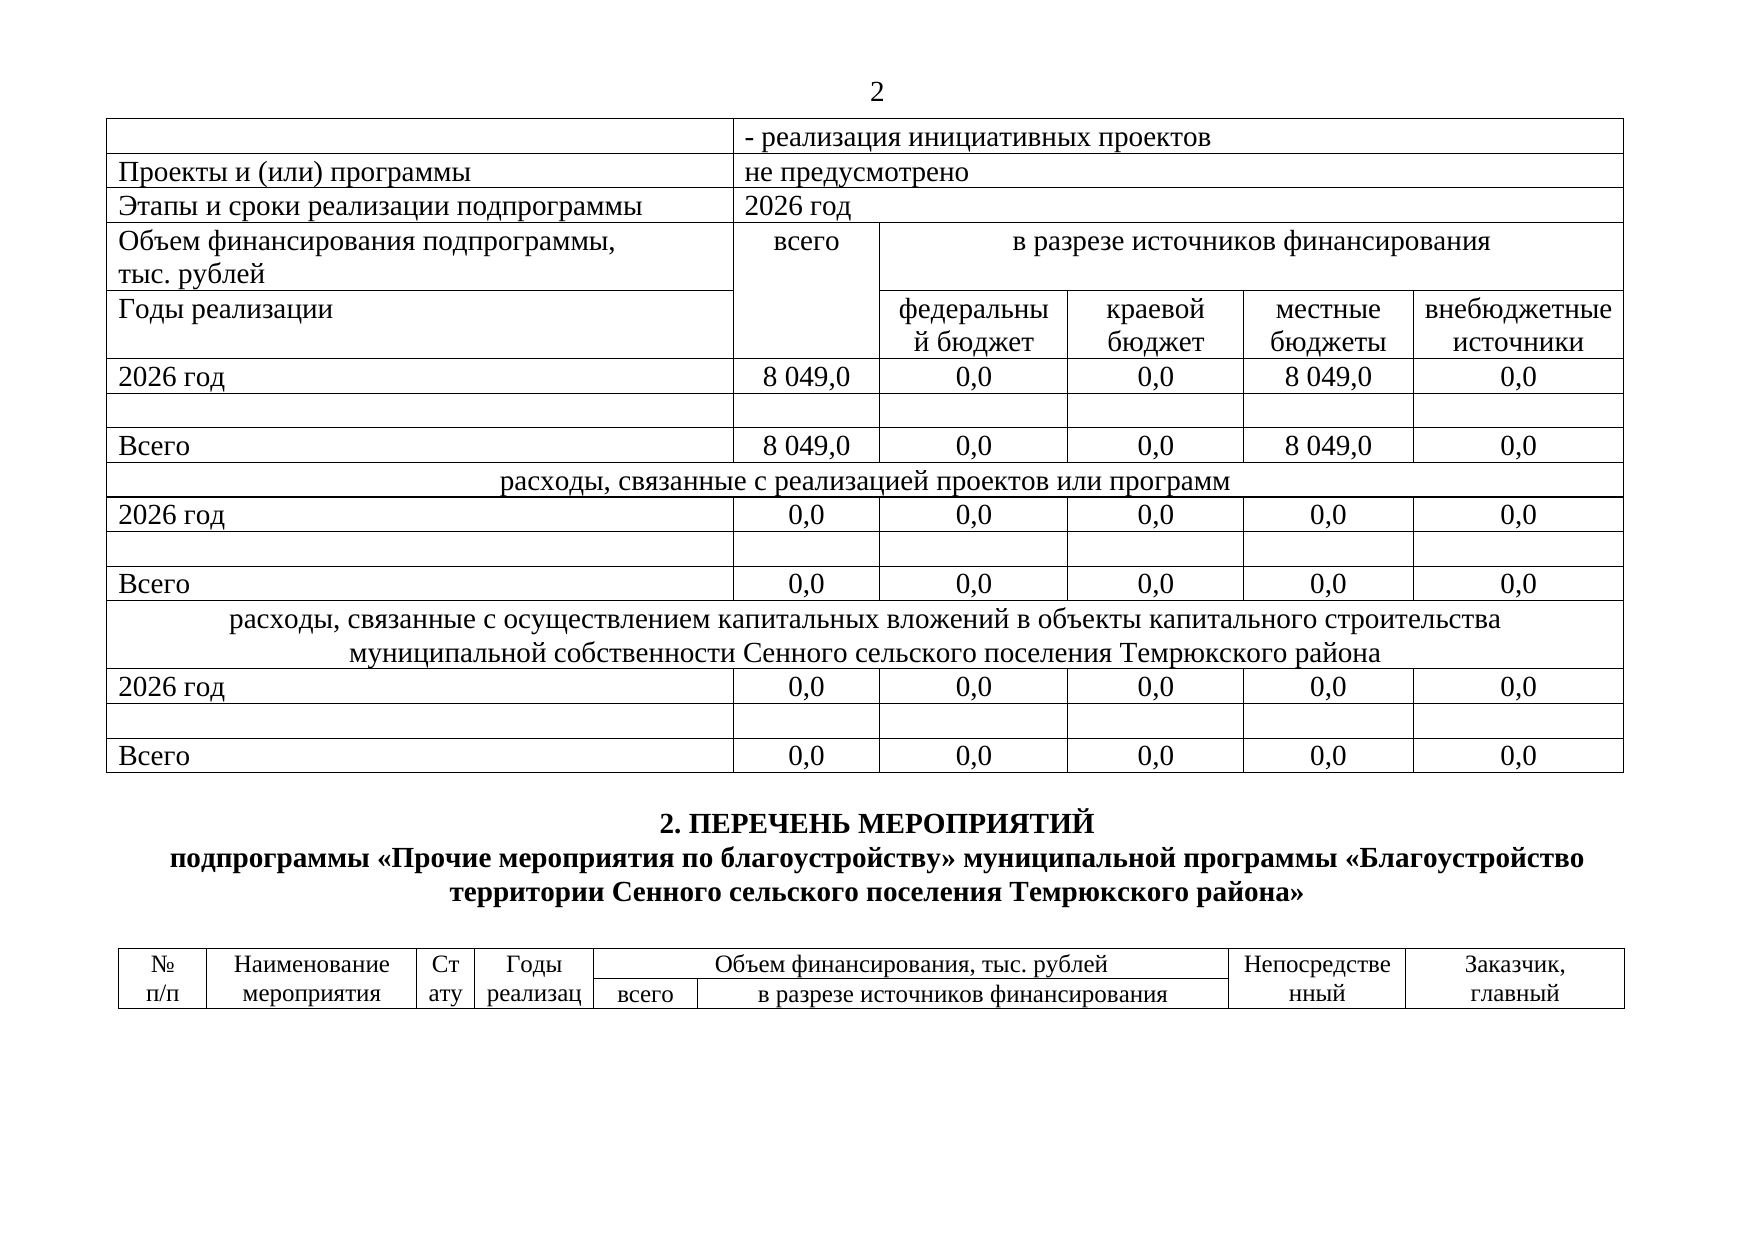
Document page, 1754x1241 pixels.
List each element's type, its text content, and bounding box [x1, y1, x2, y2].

table_cell 2026 год [734, 188, 1623, 222]
table_cell [1068, 704, 1243, 737]
table_cell [880, 704, 1067, 737]
table_cell в разрезе источников финансирования [880, 223, 1623, 290]
table_cell 0,0 [1414, 739, 1623, 772]
table_cell 0,0 [734, 669, 879, 703]
table_cell местные бюджеты [1244, 291, 1413, 358]
table_cell [880, 532, 1067, 566]
table_cell 2026 год [107, 498, 733, 531]
table_cell 0,0 [1068, 669, 1243, 703]
table_header № п/п [119, 949, 206, 1008]
table_cell [1414, 394, 1623, 427]
table_cell 0,0 [1244, 739, 1413, 772]
table_cell 0,0 [1068, 739, 1243, 772]
table_cell [1068, 394, 1243, 427]
table_cell [1244, 704, 1413, 737]
table_cell [734, 394, 879, 427]
table_cell [1244, 532, 1413, 566]
table_cell всего [594, 979, 697, 1008]
table_cell [880, 394, 1067, 427]
table_cell [107, 394, 733, 427]
table_cell 0,0 [1414, 428, 1623, 462]
table_cell 0,0 [1244, 498, 1413, 531]
text подпрограммы «Прочие мероприятия по благоустройству» муниципальной программы «Благоустройство территории Сенного сельского поселения Темрюкского района» [118, 840, 1636, 907]
table_cell 0,0 [1068, 428, 1243, 462]
table_cell 0,0 [880, 567, 1067, 600]
table_cell 8 049,0 [1244, 359, 1413, 393]
table_cell 0,0 [734, 739, 879, 772]
table_cell 8 049,0 [734, 428, 879, 462]
table_cell 8 049,0 [1244, 428, 1413, 462]
table_cell в разрезе источников финансирования [698, 979, 1228, 1008]
table_cell 0,0 [1068, 498, 1243, 531]
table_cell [107, 119, 733, 153]
table_cell Годы реализации [107, 291, 733, 358]
table_cell [1068, 532, 1243, 566]
table_cell 0,0 [1414, 498, 1623, 531]
table_cell 0,0 [880, 498, 1067, 531]
text 2. ПЕРЕЧЕНЬ МЕРОПРИЯТИЙ [118, 807, 1636, 840]
table_cell Объем финансирования подпрограммы, тыс. рублей [107, 223, 733, 290]
table_cell 0,0 [734, 567, 879, 600]
table_cell [107, 532, 733, 566]
table_cell 0,0 [880, 739, 1067, 772]
table_cell 0,0 [1068, 567, 1243, 600]
table_cell Проекты и (или) программы [107, 154, 733, 187]
table_cell всего [734, 223, 879, 358]
table_cell 0,0 [1244, 669, 1413, 703]
table_cell 0,0 [880, 669, 1067, 703]
table_cell [1414, 532, 1623, 566]
table_cell краевой бюджет [1068, 291, 1243, 358]
table_header Годы реализации [475, 949, 593, 1008]
table_header Наименование мероприятия [207, 949, 416, 1008]
table_cell 0,0 [1244, 567, 1413, 600]
table_cell [107, 704, 733, 737]
table_header Статус [417, 949, 474, 1008]
table_header Непосредственный результат реализации мероприятия [1229, 949, 1405, 1008]
table_cell федеральный бюджет [880, 291, 1067, 358]
table_cell 2026 год [107, 359, 733, 393]
table_cell 0,0 [880, 359, 1067, 393]
table_cell 0,0 [1414, 567, 1623, 600]
table_header Объем финансирования, тыс. рублей [594, 949, 1228, 978]
table_cell Всего [107, 567, 733, 600]
table_cell 0,0 [880, 428, 1067, 462]
table_cell [734, 532, 879, 566]
table_cell [1414, 704, 1623, 737]
table_header Заказчик, главный распорядитель (распорядитель) бюджетных средств, исполнитель [1406, 949, 1624, 1008]
table_cell расходы, связанные с осуществлением капитальных вложений в объекты капитального строительства муниципальной собственности Сенного сельского поселения Темрюкского района [107, 601, 1623, 668]
table_cell 0,0 [1414, 669, 1623, 703]
table_cell 0,0 [734, 498, 879, 531]
table_cell [734, 704, 879, 737]
table_cell внебюджетные источники [1414, 291, 1623, 358]
table_cell [1244, 394, 1413, 427]
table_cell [734, 119, 1623, 153]
table_cell Всего [107, 739, 733, 772]
table_cell Этапы и сроки реализации подпрограммы [107, 188, 733, 222]
table_cell 8 049,0 [734, 359, 879, 393]
table_cell 0,0 [1414, 359, 1623, 393]
table_cell 0,0 [1068, 359, 1243, 393]
table_cell Всего [107, 428, 733, 462]
table_cell не предусмотрено [734, 154, 1623, 187]
table_cell расходы, связанные с реализацией проектов или программ [107, 463, 1623, 496]
table_cell 2026 год [107, 669, 733, 703]
